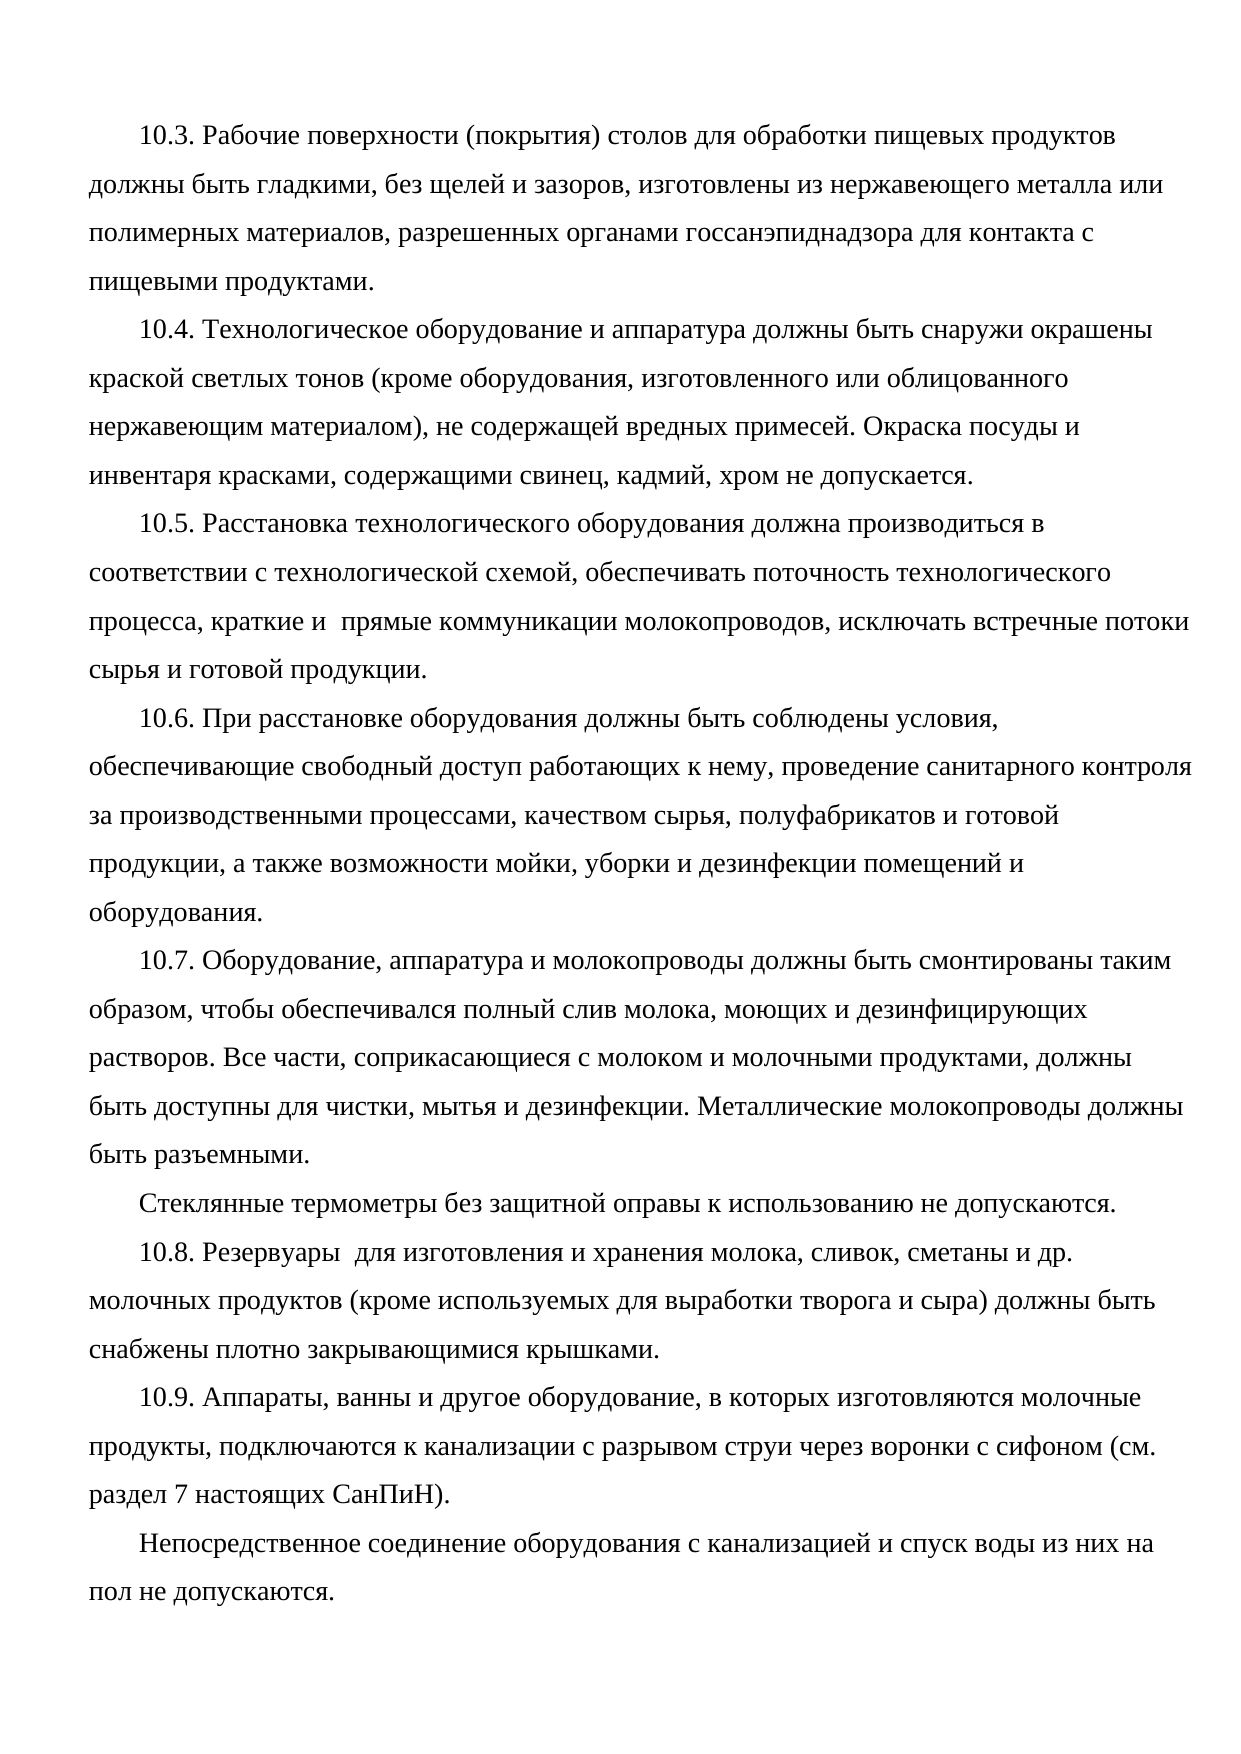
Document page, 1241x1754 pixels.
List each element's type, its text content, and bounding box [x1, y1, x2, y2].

text 10.7. Оборудование, аппаратура и молокопроводы должны быть смонтированы таким образом, чтобы обеспечивался полный слив молока, моющих и дезинфицирующих растворов. Все части, соприкасающиеся с молоком и молочными продуктами, должны быть доступны для чистки, мытья и дезинфекции. Металлические молокопроводы должны быть разъемными. [89, 943, 1196, 1170]
text 10.3. Рабочие поверхности (покрытия) столов для обработки пищевых продуктов должны быть гладкими, без щелей и зазоров, изготовлены из нержавеющего металла или полимерных материалов, разрешенных органами госсанэпиднадзора для контакта с пищевыми продуктами. [89, 118, 1196, 296]
text 10.9. Аппараты, ванны и другое оборудование, в которых изготовляются молочные продукты, подключаются к канализации с разрывом струи через воронки с сифоном (см. раздел 7 настоящих СанПиН). [89, 1380, 1196, 1510]
text 10.6. При расстановке оборудования должны быть соблюдены условия, обеспечивающие свободный доступ работающих к нему, проведение санитарного контроля за производственными процессами, качеством сырья, полуфабрикатов и готовой продукции, а также возможности мойки, уборки и дезинфекции помещений и оборудования. [89, 701, 1196, 927]
text 10.8. Резервуары для изготовления и хранения молока, сливок, сметаны и др. молочных продуктов (кроме используемых для выработки творога и сыра) должны быть снабжены плотно закрывающимися крышками. [89, 1234, 1196, 1364]
text 10.5. Расстановка технологического оборудования должна производиться в соответствии с технологической схемой, обеспечивать поточность технологического процесса, краткие и прямые коммуникации молокопроводов, исключать встречные потоки сырья и готовой продукции. [89, 506, 1196, 684]
text 10.4. Технологическое оборудование и аппаратура должны быть снаружи окрашены краской светлых тонов (кроме оборудования, изготовленного или облицованного нержавеющим материалом), не содержащей вредных примесей. Окраска посуды и инвентаря красками, содержащими свинец, кадмий, хром не допускается. [89, 312, 1196, 490]
text Стеклянные термометры без защитной оправы к использованию не допускаются. [89, 1186, 1196, 1218]
text Непосредственное соединение оборудования с канализацией и спуск воды из них на пол не допускаются. [89, 1526, 1196, 1607]
